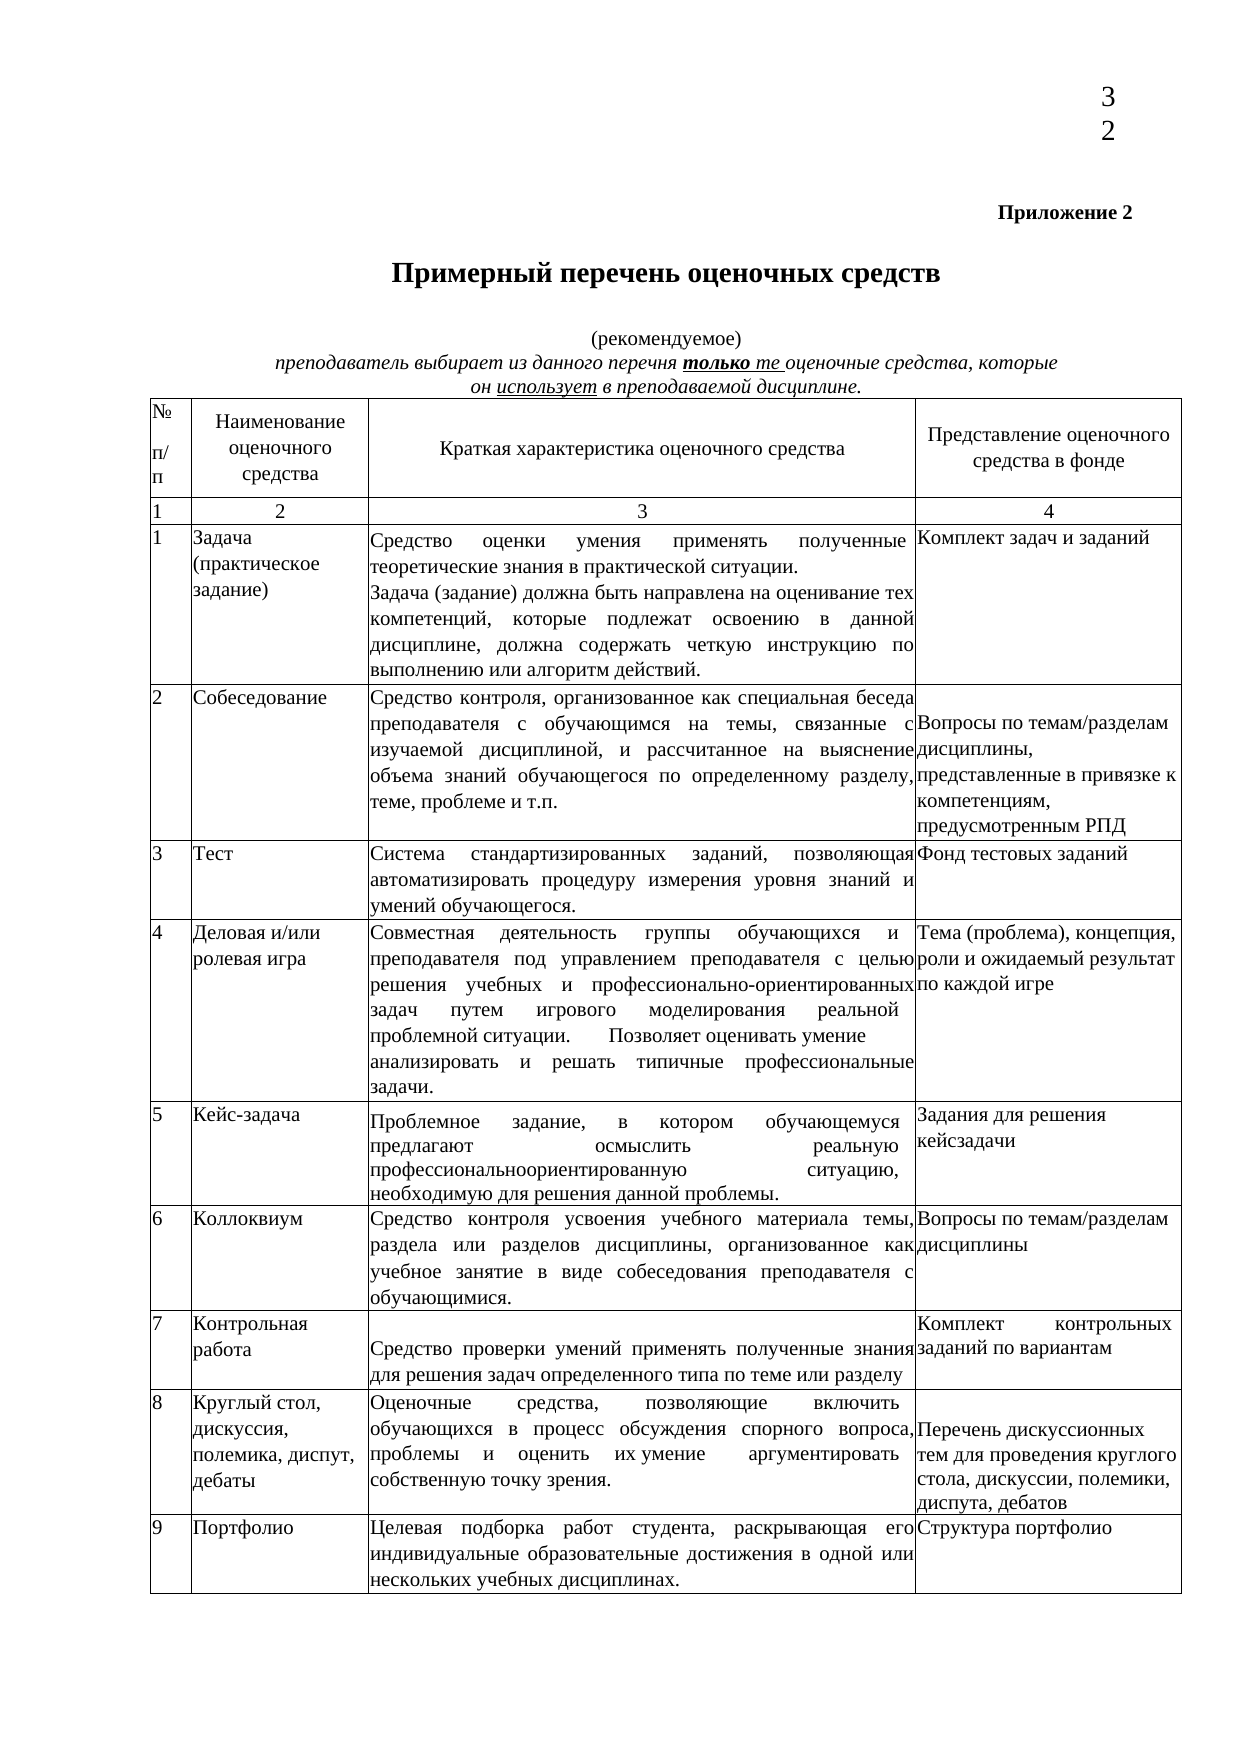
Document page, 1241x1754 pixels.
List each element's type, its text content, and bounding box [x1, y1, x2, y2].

table_cell 5 [151, 1102, 191, 1205]
table_cell Комплект задач и заданий [916, 525, 1181, 684]
table_cell 6 [151, 1206, 191, 1310]
table_cell Вопросы по темам/разделам дисциплины [916, 1206, 1181, 1310]
table_cell Совместная деятельность группы обучающихся и преподавателя под управлением преподавателя с целью решения учебных и профессионально-ориентированных задач путем игрового моделирования реальной проблемной ситуации. Позволяет оценивать умение анализировать и решать типичные профессиональные задачи. [369, 920, 915, 1101]
table_header Наименование оценочного средства [192, 399, 368, 497]
table_cell 1 [151, 498, 191, 524]
table_cell Система стандартизированных заданий, позволяющая автоматизировать процедуру измерения уровня знаний и умений обучающегося. [369, 841, 915, 919]
table_cell Портфолио [192, 1515, 368, 1593]
table_cell 4 [916, 498, 1181, 524]
table_cell Контрольная работа [192, 1311, 368, 1389]
table_header № п/ п [151, 399, 191, 497]
table_cell Коллоквиум [192, 1206, 368, 1310]
table_cell Проблемное задание, в котором обучающемуся предлагают осмыслить реальную профессиональноориентированную ситуацию, необходимую для решения данной проблемы. [369, 1102, 915, 1205]
table_cell Задания для решения кейсзадачи [916, 1102, 1181, 1205]
table_cell 1 [151, 525, 191, 684]
text Примерный перечень оценочных средств [135, 255, 1197, 288]
table_cell Собеседование [192, 685, 368, 840]
table_cell Средство контроля, организованное как специальная беседа преподавателя с обучающимся на темы, связанные с изучаемой дисциплиной, и рассчитанное на выяснение объема знаний обучающегося по определенному разделу, теме, проблеме и т.п. [369, 685, 915, 840]
table_cell Вопросы по темам/разделам дисциплины, представленные в привязке к компетенциям, предусмотренным РПД [916, 685, 1181, 840]
text Экзаменатор [135, 128, 1197, 162]
table_cell Оценочные средства, позволяющие включить обучающихся в процесс обсуждения спорного вопроса, проблемы и оценить их умение аргументировать собственную точку зрения. [369, 1390, 915, 1514]
table_cell 3 [369, 498, 915, 524]
table_cell Кейс-задача [192, 1102, 368, 1205]
table_cell 2 [151, 685, 191, 840]
table_cell Фонд тестовых заданий [916, 841, 1181, 919]
table_cell Средство проверки умений применять полученные знания для решения задач определенного типа по теме или разделу [369, 1311, 915, 1389]
table_header Краткая характеристика оценочного средства [369, 399, 915, 497]
table_cell 9 [151, 1515, 191, 1593]
table_cell Тест [192, 841, 368, 919]
table_cell Тема (проблема), концепция, роли и ожидаемый результат по каждой игре [916, 920, 1181, 1101]
text (рекомендуемое) преподаватель выбирает из данного перечня только те оценочные средства, которые он использует в преподаваемой дисциплине. [135, 326, 1197, 398]
text Приложение 2 [135, 200, 1133, 224]
table_cell Задача (практическое задание) [192, 525, 368, 684]
table_cell 4 [151, 920, 191, 1101]
table_cell 8 [151, 1390, 191, 1514]
table_cell Целевая подборка работ студента, раскрывающая его индивидуальные образовательные достижения в одной или нескольких учебных дисциплинах. [369, 1515, 915, 1593]
table_cell 2 [192, 498, 368, 524]
table_cell Комплект контрольных заданий по вариантам [916, 1311, 1181, 1389]
table_cell Перечень дискуссионных тем для проведения круглого стола, дискуссии, полемики, диспута, дебатов [916, 1390, 1181, 1514]
table_cell 7 [151, 1311, 191, 1389]
table_cell Средство контроля усвоения учебного материала темы, раздела или разделов дисциплины, организованное как учебное занятие в виде собеседования преподавателя с обучающимися. [369, 1206, 915, 1310]
table_cell Деловая и/или ролевая игра [192, 920, 368, 1101]
table_cell Структура портфолио [916, 1515, 1181, 1593]
table_cell Средство оценки умения применять полученные теоретические знания в практической ситуации. Задача (задание) должна быть направлена на оценивание тех компетенций, которые подлежат освоению в данной дисциплине, должна содержать четкую инструкцию по выполнению или алгоритм действий. [369, 525, 915, 684]
table_cell Круглый стол, дискуссия, полемика, диспут, дебаты [192, 1390, 368, 1514]
table_header Представление оценочного средства в фонде [916, 399, 1181, 497]
table_cell 3 [151, 841, 191, 919]
